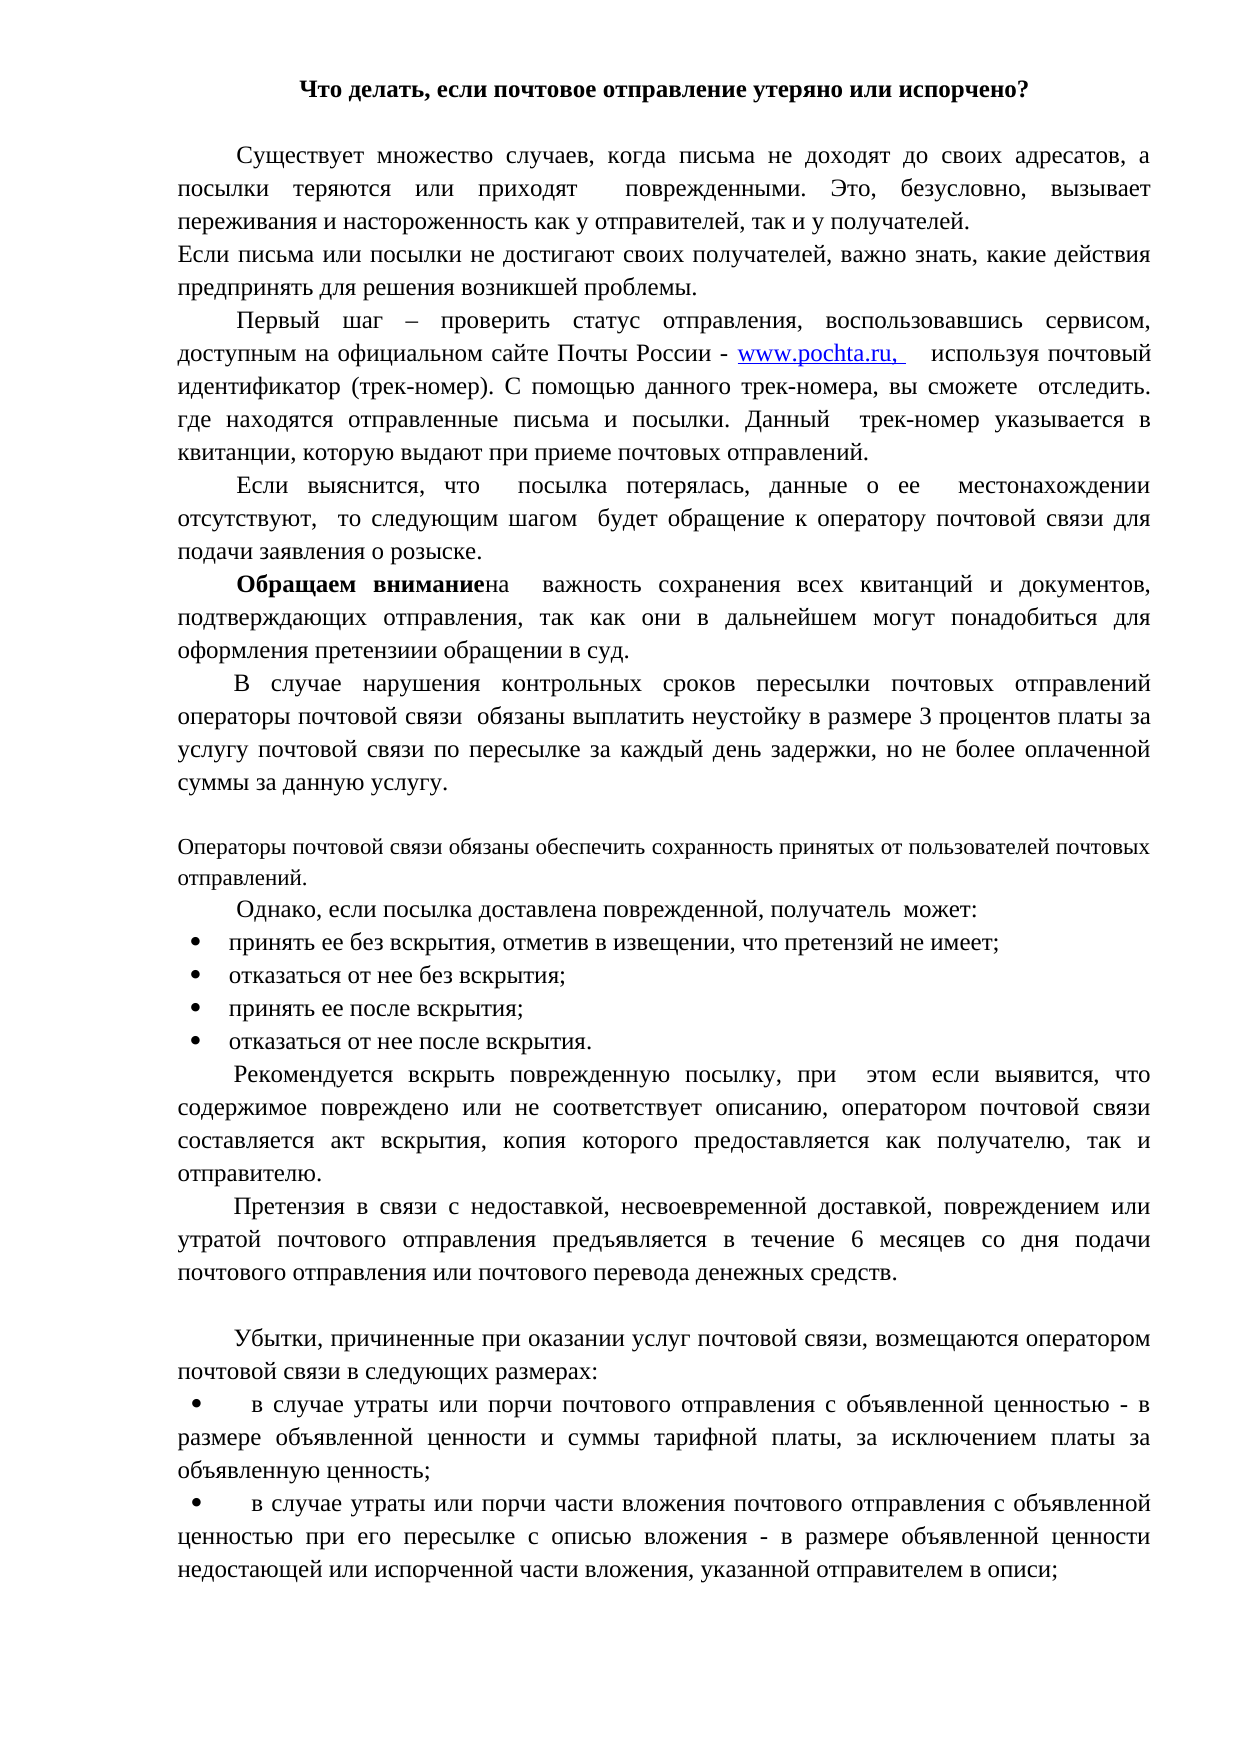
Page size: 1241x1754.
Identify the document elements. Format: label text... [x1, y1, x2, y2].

text Существует множество случаев, когда письма не доходят до своих адресатов, а посылки теряются или приходят поврежденными. Это, безусловно, вызывает переживания и настороженность как у отправителей, так и у получателей. [177, 140, 1152, 235]
text Если выяснится, что посылка потерялась, данные о ее местонахождении отсутствуют, то следующим шагом будет обращение к оператору почтовой связи для подачи заявления о розыске. [177, 470, 1152, 565]
list отказаться от нее без вскрытия; [191, 960, 1152, 988]
text Убытки, причиненные при оказании услуг почтовой связи, возмещаются оператором почтовой связи в следующих размерах: [177, 1323, 1152, 1385]
text Однако, если посылка доставлена поврежденной, получатель может: [177, 894, 1152, 922]
text Что делать, если почтовое отправление утеряно или испорчено? [177, 74, 1152, 103]
list принять ее после вскрытия; [191, 993, 1152, 1022]
text Первый шаг – проверить статус отправления, воспользовавшись сервисом, доступным на официальном сайте Почты России - www.pochta.ru, используя почтовый идентификатор (трек-номер). С помощью данного трек-номера, вы сможете отследить. где находятся отправленные письма и посылки. Данный трек-номер указывается в квитанции, которую выдают при приеме почтовых отправлений. [177, 305, 1152, 466]
list отказаться от нее после вскрытия. [191, 1026, 1152, 1054]
list в случае утраты или порчи почтового отправления с объявленной ценностью - в размере объявленной ценности и суммы тарифной платы, за исключением платы за объявленную ценность; [177, 1389, 1152, 1484]
text Если письма или посылки не достигают своих получателей, важно знать, какие действия предпринять для решения возникшей проблемы. [177, 239, 1152, 301]
list принять ее без вскрытия, отметив в извещении, что претензий не имеет; [191, 927, 1152, 956]
text В случае нарушения контрольных сроков пересылки почтовых отправлений операторы почтовой связи обязаны выплатить неустойку в размере 3 процентов платы за услугу почтовой связи по пересылке за каждый день задержки, но не более оплаченной суммы за данную услугу. [177, 668, 1152, 796]
text Претензия в связи с недоставкой, несвоевременной доставкой, повреждением или утратой почтового отправления предъявляется в течение 6 месяцев со дня подачи почтового отправления или почтового перевода денежных средств. [177, 1191, 1152, 1286]
text Обращаем вниманиена важность сохранения всех квитанций и документов, подтверждающих отправления, так как они в дальнейшем могут понадобиться для оформления претензиии обращении в суд. [177, 569, 1152, 664]
text Рекомендуется вскрыть поврежденную посылку, при этом если выявится, что содержимое повреждено или не соответствует описанию, оператором почтовой связи составляется акт вскрытия, копия которого предоставляется как получателю, так и отправителю. [177, 1059, 1152, 1187]
text Операторы почтовой связи обязаны обеспечить сохранность принятых от пользователей почтовых отправлений. [177, 833, 1152, 890]
list в случае утраты или порчи части вложения почтового отправления с объявленной ценностью при его пересылке с описью вложения - в размере объявленной ценности недостающей или испорченной части вложения, указанной отправителем в описи; [177, 1488, 1152, 1583]
